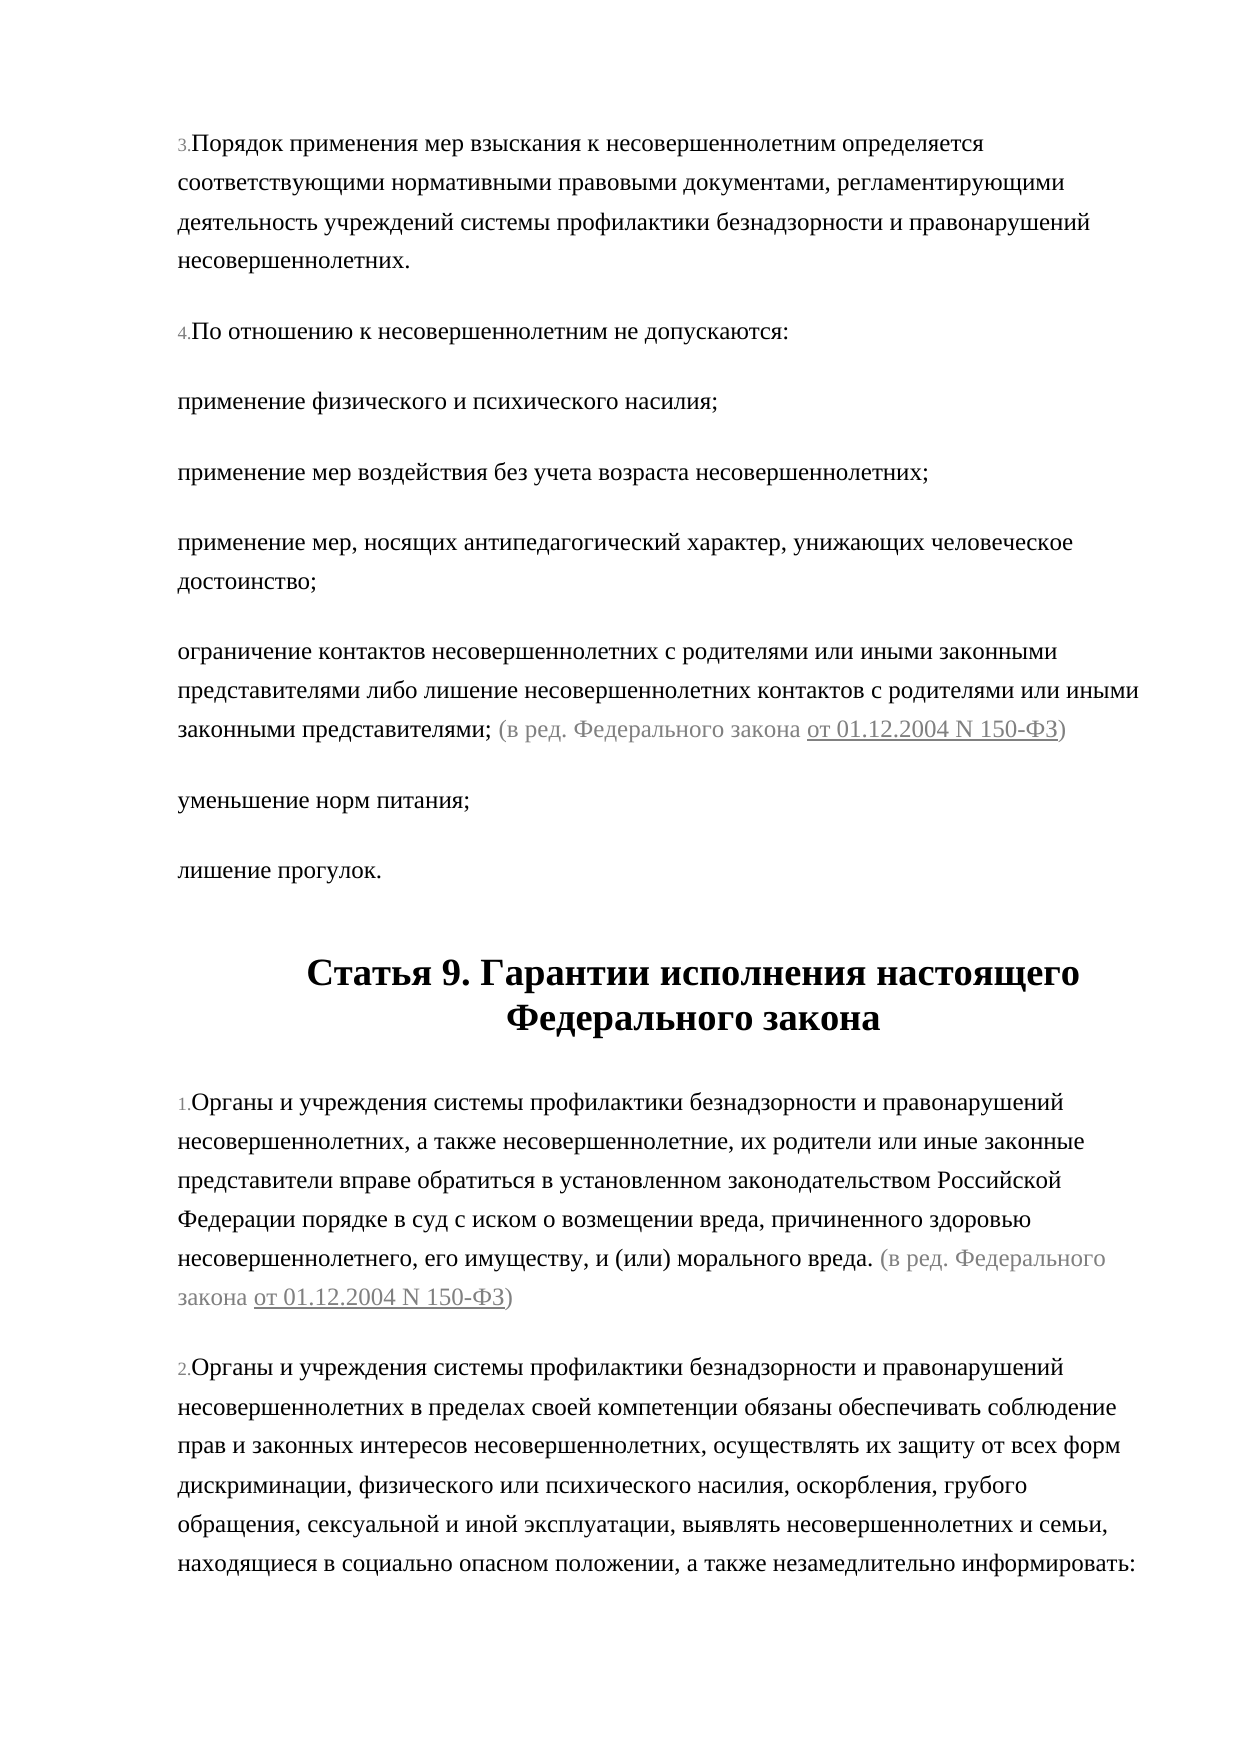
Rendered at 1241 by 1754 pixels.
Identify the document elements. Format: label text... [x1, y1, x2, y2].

text 2.Органы и учреждения системы профилактики безнадзорности и правонарушений несовершеннолетних в пределах своей компетенции обязаны обеспечивать соблюдение прав и законных интересов несовершеннолетних, осуществлять их защиту от всех форм дискриминации, физического или психического насилия, оскорбления, грубого обращения, сексуальной и иной эксплуатации, выявлять несовершеннолетних и семьи, находящиеся в социально опасном положении, а также незамедлительно информировать: [177, 1342, 1152, 1577]
text применение мер воздействия без учета возраста несовершеннолетних; [177, 446, 1152, 485]
text 1.Органы и учреждения системы профилактики безнадзорности и правонарушений несовершеннолетних, а также несовершеннолетние, их родители или иные законные представители вправе обратиться в установленном законодательством Российской Федерации порядке в суд с иском о возмещении вреда, причиненного здоровью несовершеннолетнего, его имуществу, и (или) морального вреда. (в ред. Федерального закона от 01.12.2004 N 150-ФЗ) [177, 1077, 1152, 1311]
text применение мер, носящих антипедагогический характер, унижающих человеческое достоинство; [177, 517, 1152, 595]
text 4.По отношению к несовершеннолетним не допускаются: [177, 306, 1152, 345]
text 3.Порядок применения мер взыскания к несовершеннолетним определяется соответствующими нормативными правовыми документами, регламентирующими деятельность учреждений системы профилактики безнадзорности и правонарушений несовершеннолетних. [177, 118, 1152, 274]
text ограничение контактов несовершеннолетних с родителями или иными законными представителями либо лишение несовершеннолетних контактов с родителями или иными законными представителями; (в ред. Федерального закона от 01.12.2004 N 150-ФЗ) [177, 626, 1152, 743]
text уменьшение норм питания; [177, 774, 1152, 813]
text лишение прогулок. [177, 845, 1152, 884]
text применение физического и психического насилия; [177, 376, 1152, 415]
text Статья 9. Гарантии исполнения настоящего Федерального закона [235, 950, 1152, 1038]
